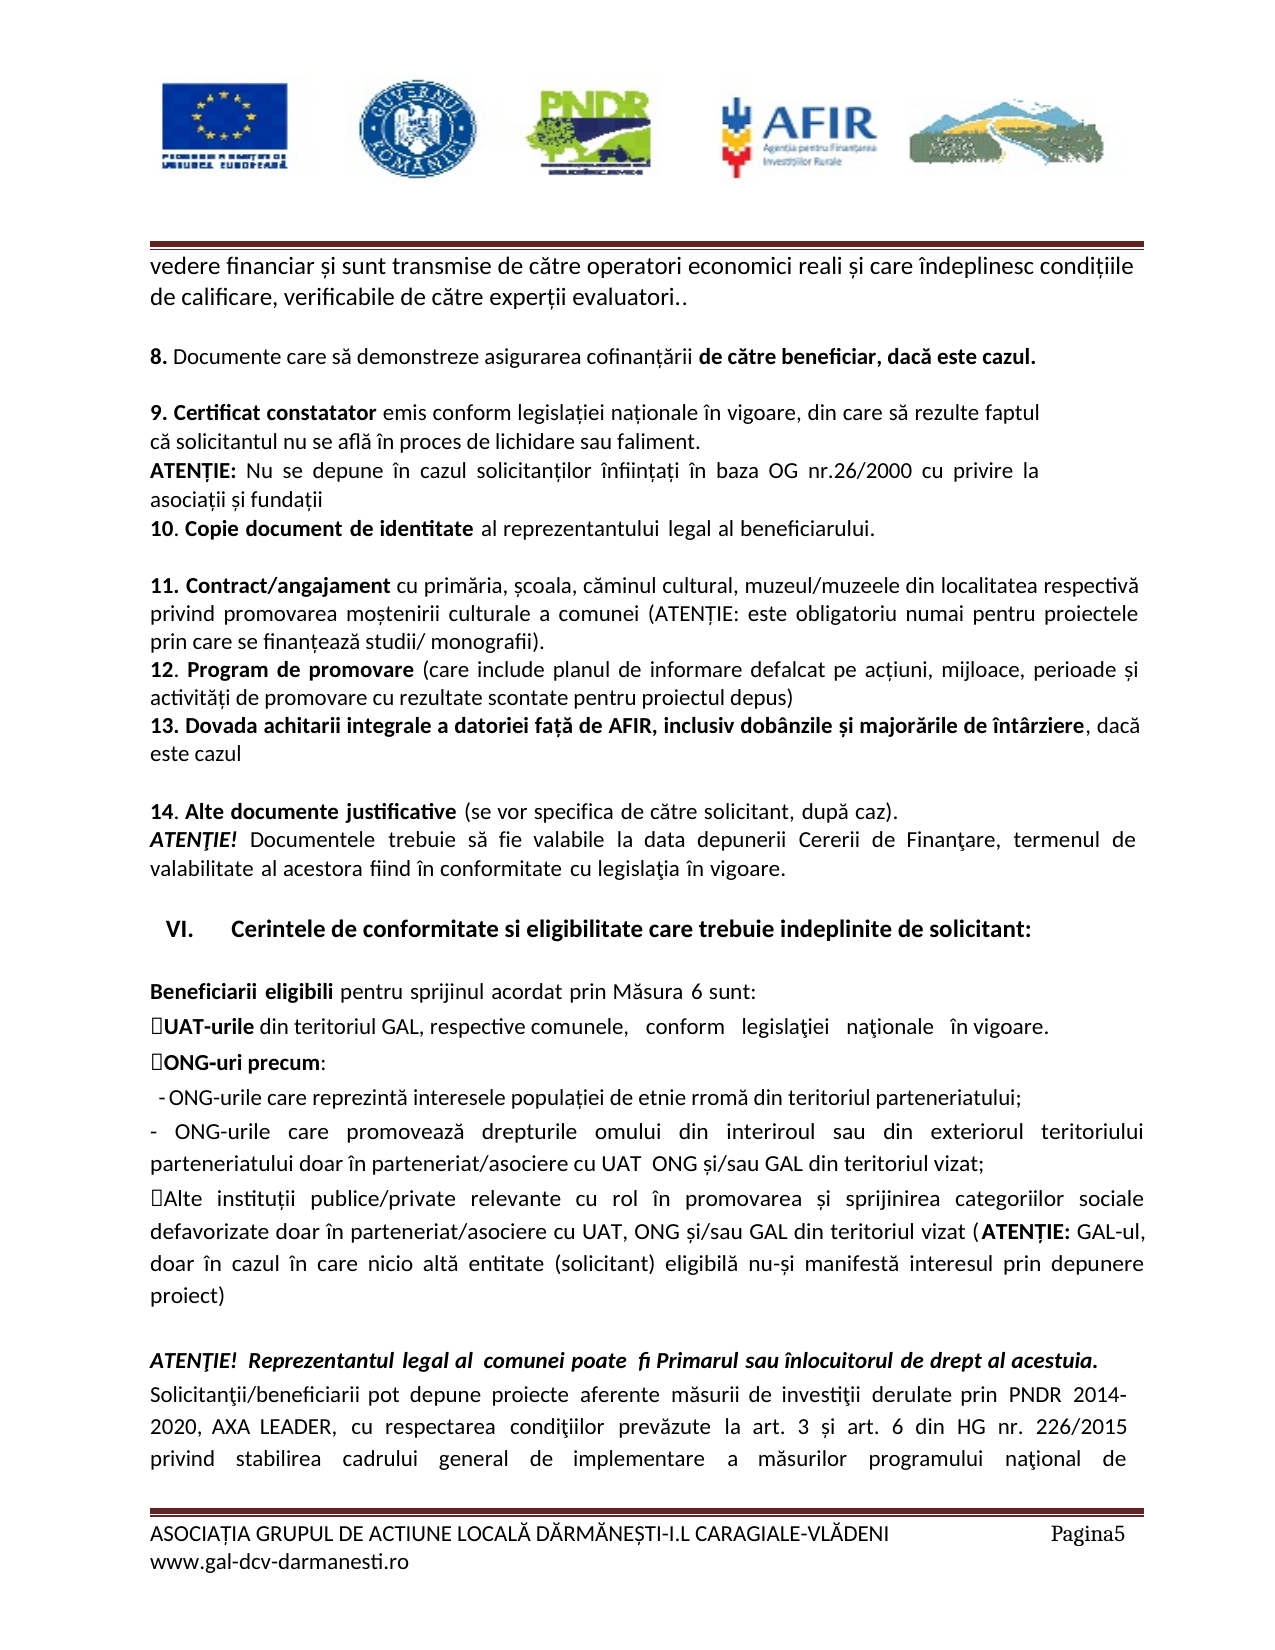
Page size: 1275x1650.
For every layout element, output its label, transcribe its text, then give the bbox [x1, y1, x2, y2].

text Alte instituții publice/private relevante cu rol în promovarea și sprijinirea categoriilor sociale defavorizate doar în parteneriat/asociere cu UAT, ONG și/sau GAL din teritoriul vizat (ATENȚIE: GAL-ul, doar în cazul în care nicio altă entitate (solicitant) eligibilă nu-și manifestă interesul prin depunere proiect) [150, 1181, 1146, 1309]
text ATENŢIE! Reprezentantul legal al comunei poate fi Primarul sau înlocuitorul de drept al acestuia. [150, 1346, 1150, 1374]
picture [159, 75, 1135, 183]
text 11. Contract/angajament cu primăria, școala, căminul cultural, muzeul/muzeele din localitatea respectivă privind promovarea moștenirii culturale a comunei (ATENȚIE: este obligatoriu numai pentru proiectele prin care se finanțează studii/ monografii). [150, 571, 1140, 655]
text ONG‐uri precum: [150, 1046, 1146, 1078]
list Cerintele de conformitate si eligibilitate care trebuie indeplinite de solicitant: [194, 913, 1144, 944]
text 9. Certificat constatator emis conform legislației naționale în vigoare, din care să rezulte faptul că solicitantul nu se află în proces de lichidare sau faliment. [150, 398, 1042, 455]
text ATENŢIE! Documentele trebuie să fie valabile la data depunerii Cererii de Finanţare, termenul de valabilitate al acestora fiind în conformitate cu legislaţia în vigoare. [150, 826, 1136, 882]
text 13. Dovada achitarii integrale a datoriei față de AFIR, inclusiv dobânzile și majorările de întârziere, dacă este cazul [150, 711, 1140, 767]
text -ONG-urile care reprezintă interesele populației de etnie rromă din teritoriul parteneriatului; [150, 1083, 1146, 1113]
text 14. Alte documente justificative (se vor specifica de către solicitant, după caz). [150, 797, 943, 825]
text Beneficiarii eligibili pentru sprijinul acordat prin Măsura 6 sunt: [150, 977, 1146, 1005]
text 10. Copie document de identitate al reprezentantului legal al beneficiarului. [150, 514, 916, 542]
text 8. Documente care să demonstreze asigurarea cofinanțării de către beneficiar, dacă este cazul. [150, 343, 1144, 370]
text - ONG-urile care promovează drepturile omului din interiroul sau din exteriorul teritoriului parteneriatului doar în parteneriat/asociere cu UAT ONG și/sau GAL din teritoriul vizat; [150, 1117, 1146, 1177]
text ATENȚIE: Nu se depune în cazul solicitanților înființați în baza OG nr.26/2000 cu privire la asociații și fundații [150, 456, 1042, 513]
text 12. Program de promovare (care include planul de informare defalcat pe acțiuni, mijloace, perioade și activități de promovare cu rezultate scontate pentru proiectul depus) [150, 655, 1140, 711]
text UAT-urile din teritoriul GAL, respective comunele, conform legislaţiei naţionale în vigoare. [150, 1010, 1146, 1041]
